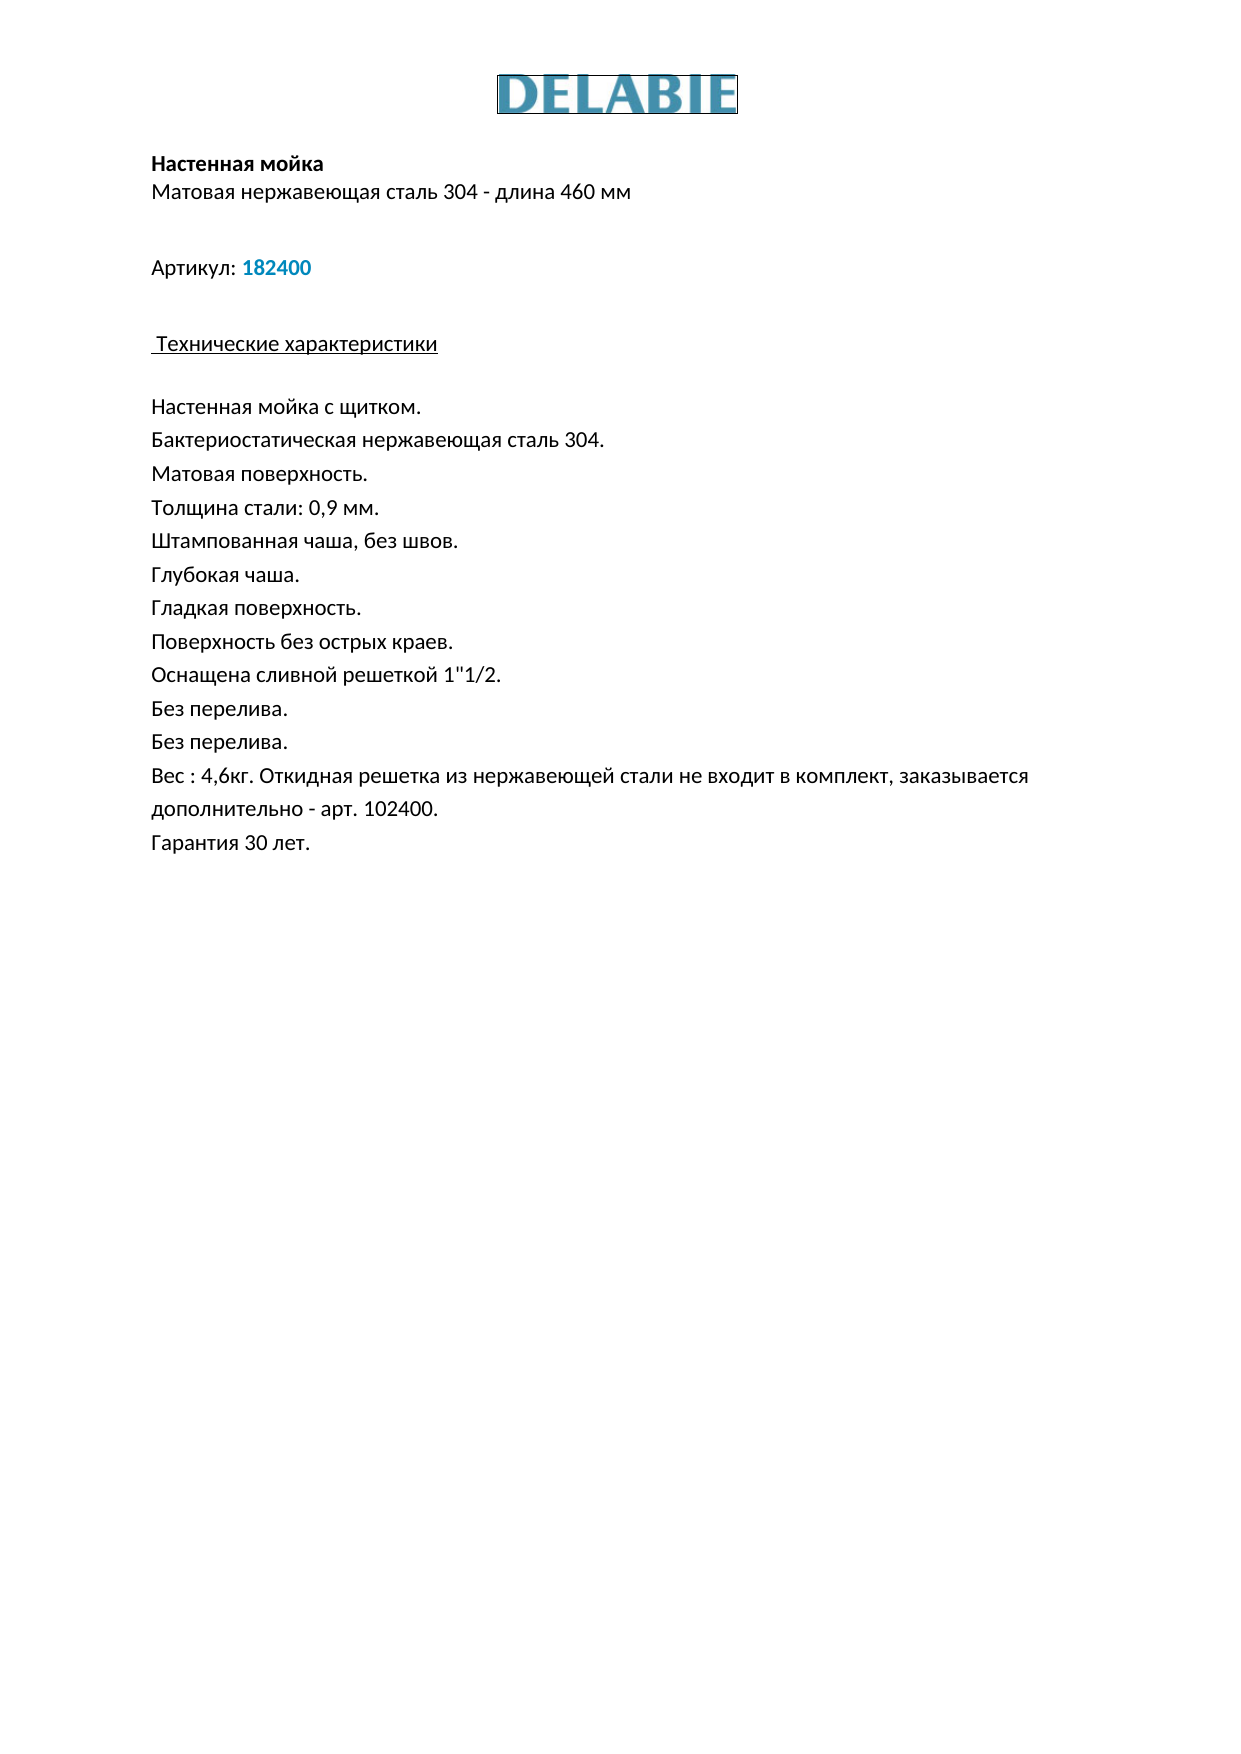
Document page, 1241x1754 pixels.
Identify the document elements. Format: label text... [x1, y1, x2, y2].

text Поверхность без острых краев. [151, 627, 1084, 655]
text Настенная мойка [151, 149, 1084, 177]
text Гарантия 30 лет. [151, 828, 1084, 856]
text Настенная мойка с щитком. [151, 392, 1084, 420]
text Толщина стали: 0,9 мм. [151, 493, 1084, 521]
text Без перелива. [151, 727, 1084, 755]
text Вес : 4,6кг. Откидная решетка из нержавеющей стали не входит в комплект, заказывается дополнительно - арт. 102400. [151, 761, 1084, 822]
text Гладкая поверхность. [151, 593, 1084, 621]
text Без перелива. [151, 694, 1084, 722]
text Оснащена сливной решеткой 1"1/2. [151, 660, 1084, 688]
text Артикул: 182400 [151, 253, 1084, 281]
text Матовая нержавеющая сталь 304 - длина 460 мм [151, 177, 1084, 205]
text Технические характеристики [151, 329, 1084, 357]
text Глубокая чаша. [151, 560, 1084, 588]
text Штампованная чаша, без швов. [151, 526, 1084, 554]
picture [498, 76, 737, 113]
text Бактериостатическая нержавеющая сталь 304. [151, 426, 1084, 453]
text Матовая поверхность. [151, 459, 1084, 487]
